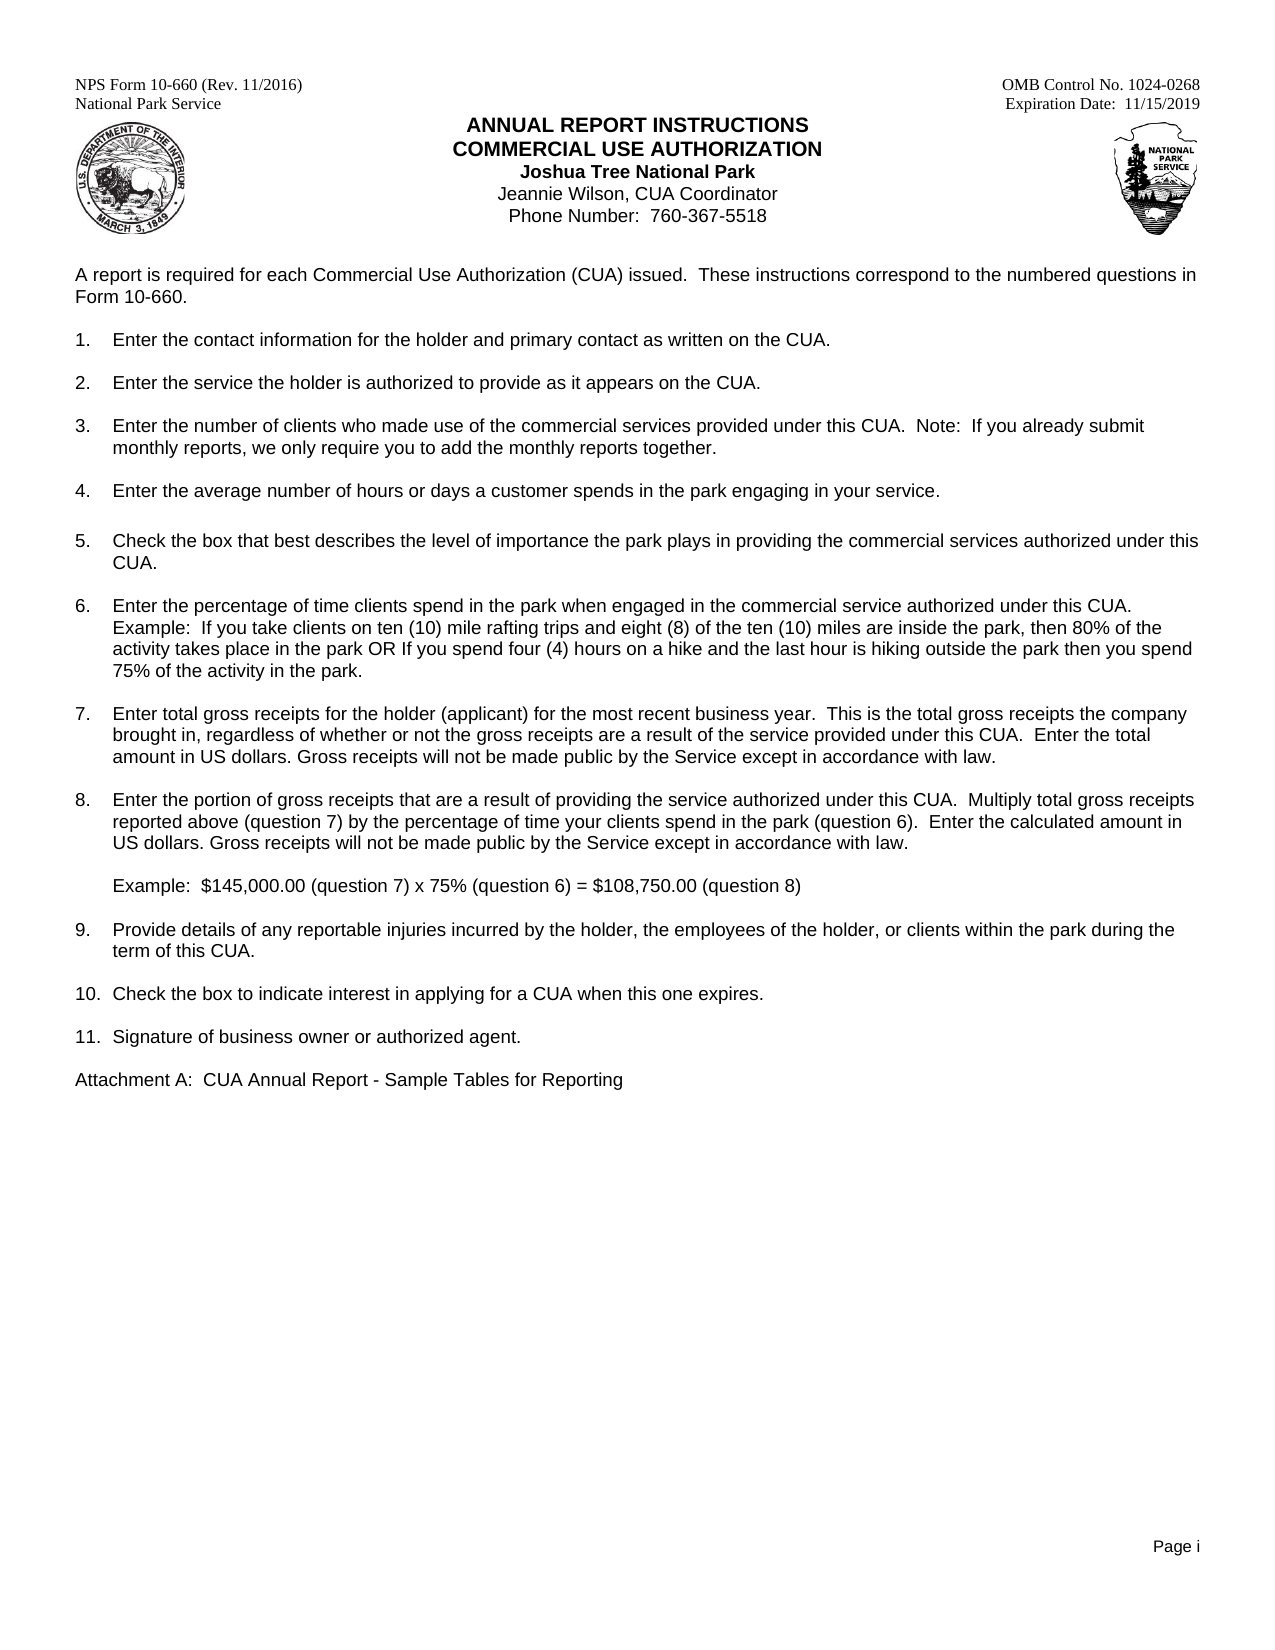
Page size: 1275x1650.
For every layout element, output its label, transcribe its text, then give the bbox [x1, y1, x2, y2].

list Signature of business owner or authorized agent. [75, 1026, 1200, 1048]
list Enter the contact information for the holder and primary contact as written on the CUA. [75, 329, 1200, 351]
list Check the box that best describes the level of importance the park plays in providing the commercial services authorized under this CUA. [75, 530, 1200, 573]
picture [75, 122, 185, 232]
text Attachment A: CUA Annual Report - Sample Tables for Reporting [75, 1069, 1200, 1091]
picture [1112, 122, 1197, 232]
list Enter the number of clients who made use of the commercial services provided under this CUA. Note: If you already submit monthly reports, we only require you to add the monthly reports together. [75, 415, 1200, 458]
list Provide details of any reportable injuries incurred by the holder, the employees of the holder, or clients within the park during the term of this CUA. [75, 918, 1200, 961]
list Enter the portion of gross receipts that are a result of providing the service authorized under this CUA. Multiply total gross receipts reported above (question 7) by the percentage of time your clients spend in the park (question 6). Enter the calculated amount in US dollars. Gross receipts will not be made public by the Service except in accordance with law. [75, 789, 1200, 854]
list Enter the percentage of time clients spend in the park when engaged in the commercial service authorized under this CUA. [75, 595, 1200, 616]
list Check the box to indicate interest in applying for a CUA when this one expires. [75, 983, 1200, 1004]
text Example: If you take clients on ten (10) mile rafting trips and eight (8) of the ten (10) miles are inside the park, then 80% of the activity takes place in the park OR If you spend four (4) hours on a hike and the last hour is hiking outside the park then you spend 75% of the activity in the park. [112, 616, 1200, 681]
text A report is required for each Commercial Use Authorization (CUA) issued. These instructions correspond to the numbered questions in Form 10-660. [75, 264, 1200, 307]
list Enter the service the holder is authorized to provide as it appears on the CUA. [75, 372, 1200, 394]
list Enter the average number of hours or days a customer spends in the park engaging in your service. [75, 480, 1200, 501]
list Enter total gross receipts for the holder (applicant) for the most recent business year. This is the total gross receipts the company brought in, regardless of whether or not the gross receipts are a result of the service provided under this CUA. Enter the total amount in US dollars. Gross receipts will not be made public by the Service except in accordance with law. [75, 703, 1200, 767]
text Example: $145,000.00 (question 7) x 75% (question 6) = $108,750.00 (question 8) [75, 875, 1200, 897]
